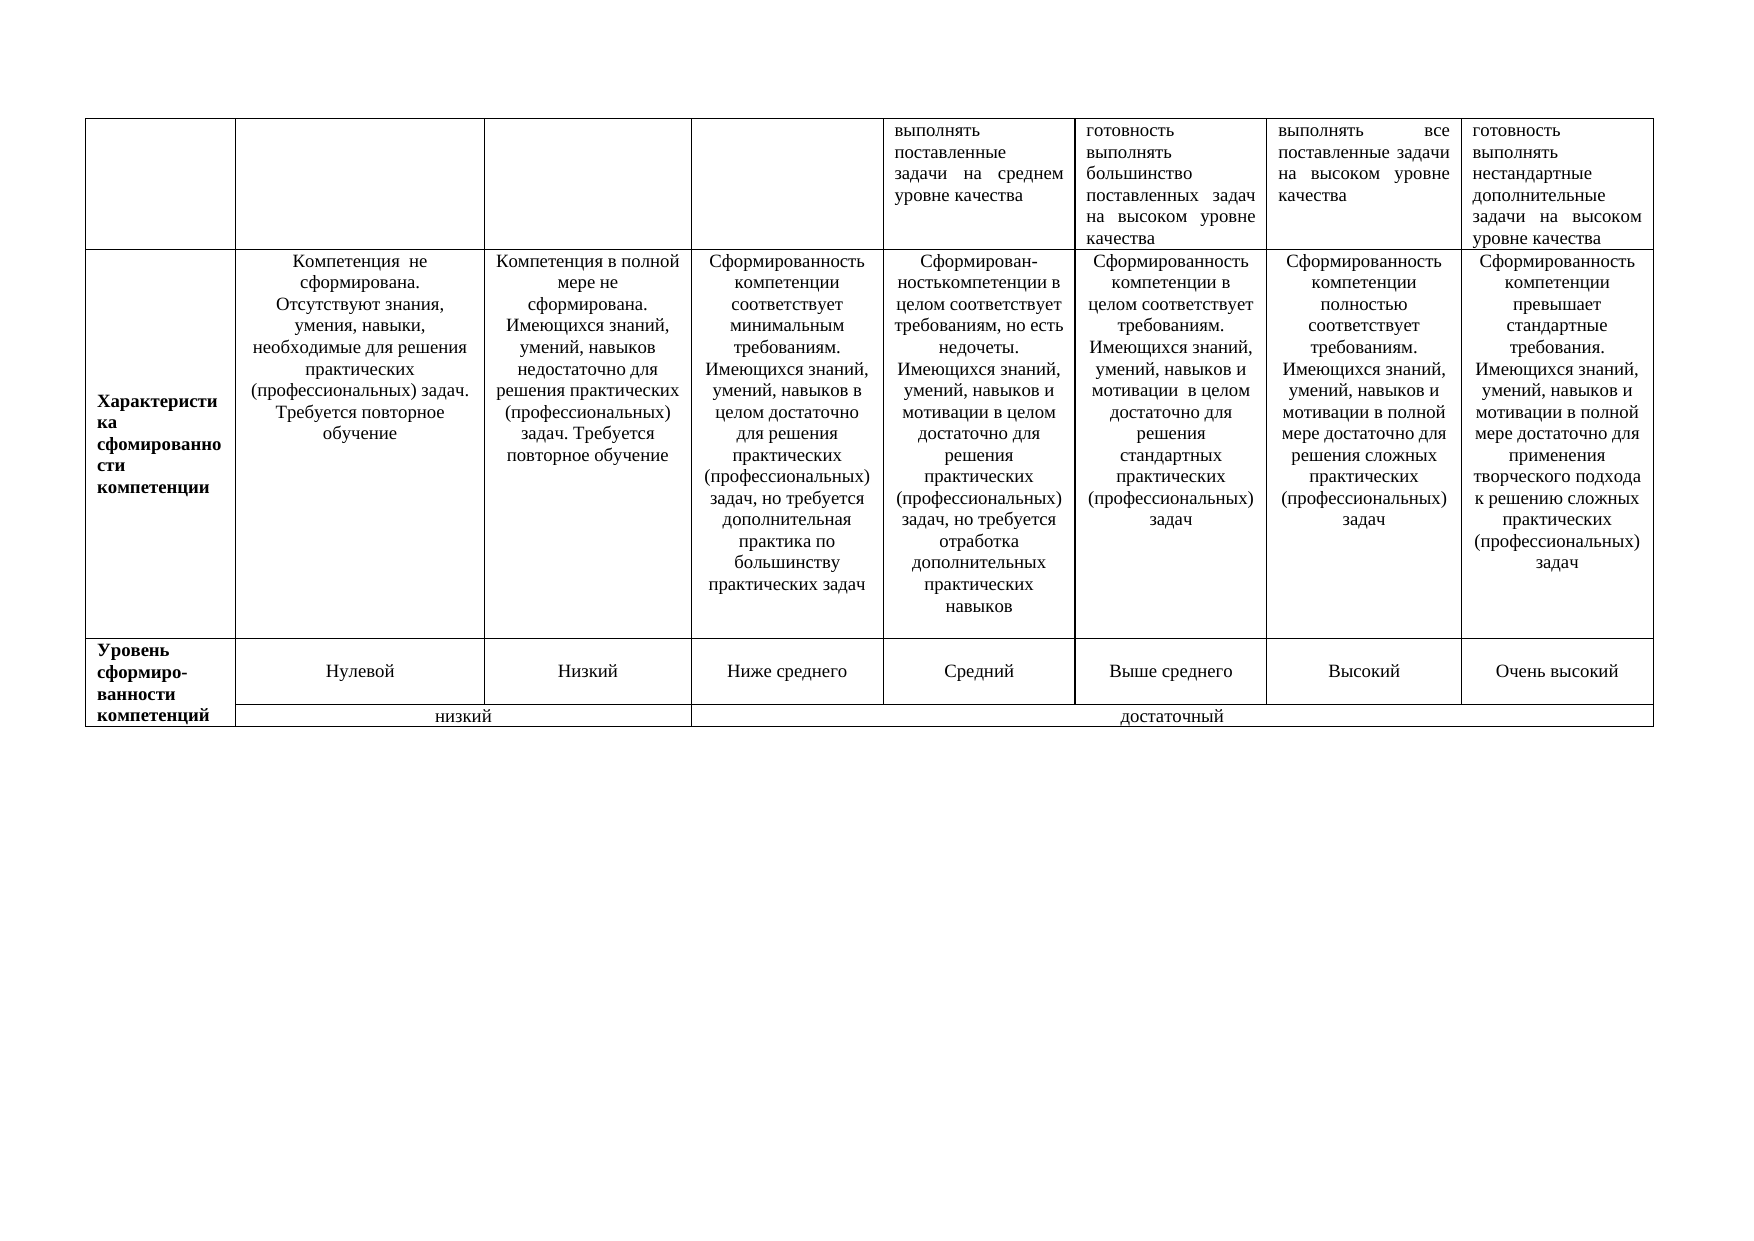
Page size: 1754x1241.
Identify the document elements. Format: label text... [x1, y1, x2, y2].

table_cell Характеристика сфомированности компетенции [86, 250, 235, 638]
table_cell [86, 119, 235, 248]
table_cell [1267, 119, 1461, 248]
table_cell Сформирован-ностькомпетенции в целом соответствует требованиям, но есть недочеты. Имеющихся знаний, умений, навыков и мотивации в целом достаточно для решения практических (профессиональных) задач, но требуется отработка дополнительных практических навыков [884, 250, 1074, 638]
table_cell Высокий [1267, 639, 1461, 703]
table_cell Выше среднего [1076, 639, 1266, 703]
table_cell Низкий [485, 639, 691, 703]
table_cell Уровень сформиро-ванности компетенций [86, 639, 235, 726]
table_cell Нулевой [236, 639, 484, 703]
table_cell Ниже среднего [692, 639, 883, 703]
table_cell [1462, 119, 1653, 248]
table_cell Компетенция не сформирована. Отсутствуют знания, умения, навыки, необходимые для решения практических (профессиональных) задач. Требуется повторное обучение [236, 250, 484, 638]
table_cell Сформированность компетенции полностью соответствует требованиям. Имеющихся знаний, умений, навыков и мотивации в полной мере достаточно для решения сложных практических (профессиональных) задач [1267, 250, 1461, 638]
table_cell Сформированность компетенции превышает стандартные требования. Имеющихся знаний, умений, навыков и мотивации в полной мере достаточно для применения творческого подхода к решению сложных практических (профессиональных) задач [1462, 250, 1653, 638]
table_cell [692, 119, 883, 248]
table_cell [485, 119, 691, 248]
table_cell Сформированность компетенции в целом соответствует требованиям. Имеющихся знаний, умений, навыков и мотивации в целом достаточно для решения стандартных практических (профессиональных) задач [1076, 250, 1266, 638]
table_cell достаточный [692, 705, 1653, 726]
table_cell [236, 119, 484, 248]
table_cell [884, 119, 1074, 248]
table_cell низкий [236, 705, 691, 726]
table_cell Средний [884, 639, 1074, 703]
table_cell Очень высокий [1462, 639, 1653, 703]
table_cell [1076, 119, 1266, 248]
table_cell Компетенция в полной мере не сформирована. Имеющихся знаний, умений, навыков недостаточно для решения практических (профессиональных) задач. Требуется повторное обучение [485, 250, 691, 638]
table_cell Сформированность компетенции соответствует минимальным требованиям. Имеющихся знаний, умений, навыков в целом достаточно для решения практических (профессиональных) задач, но требуется дополнительная практика по большинству практических задач [692, 250, 883, 638]
